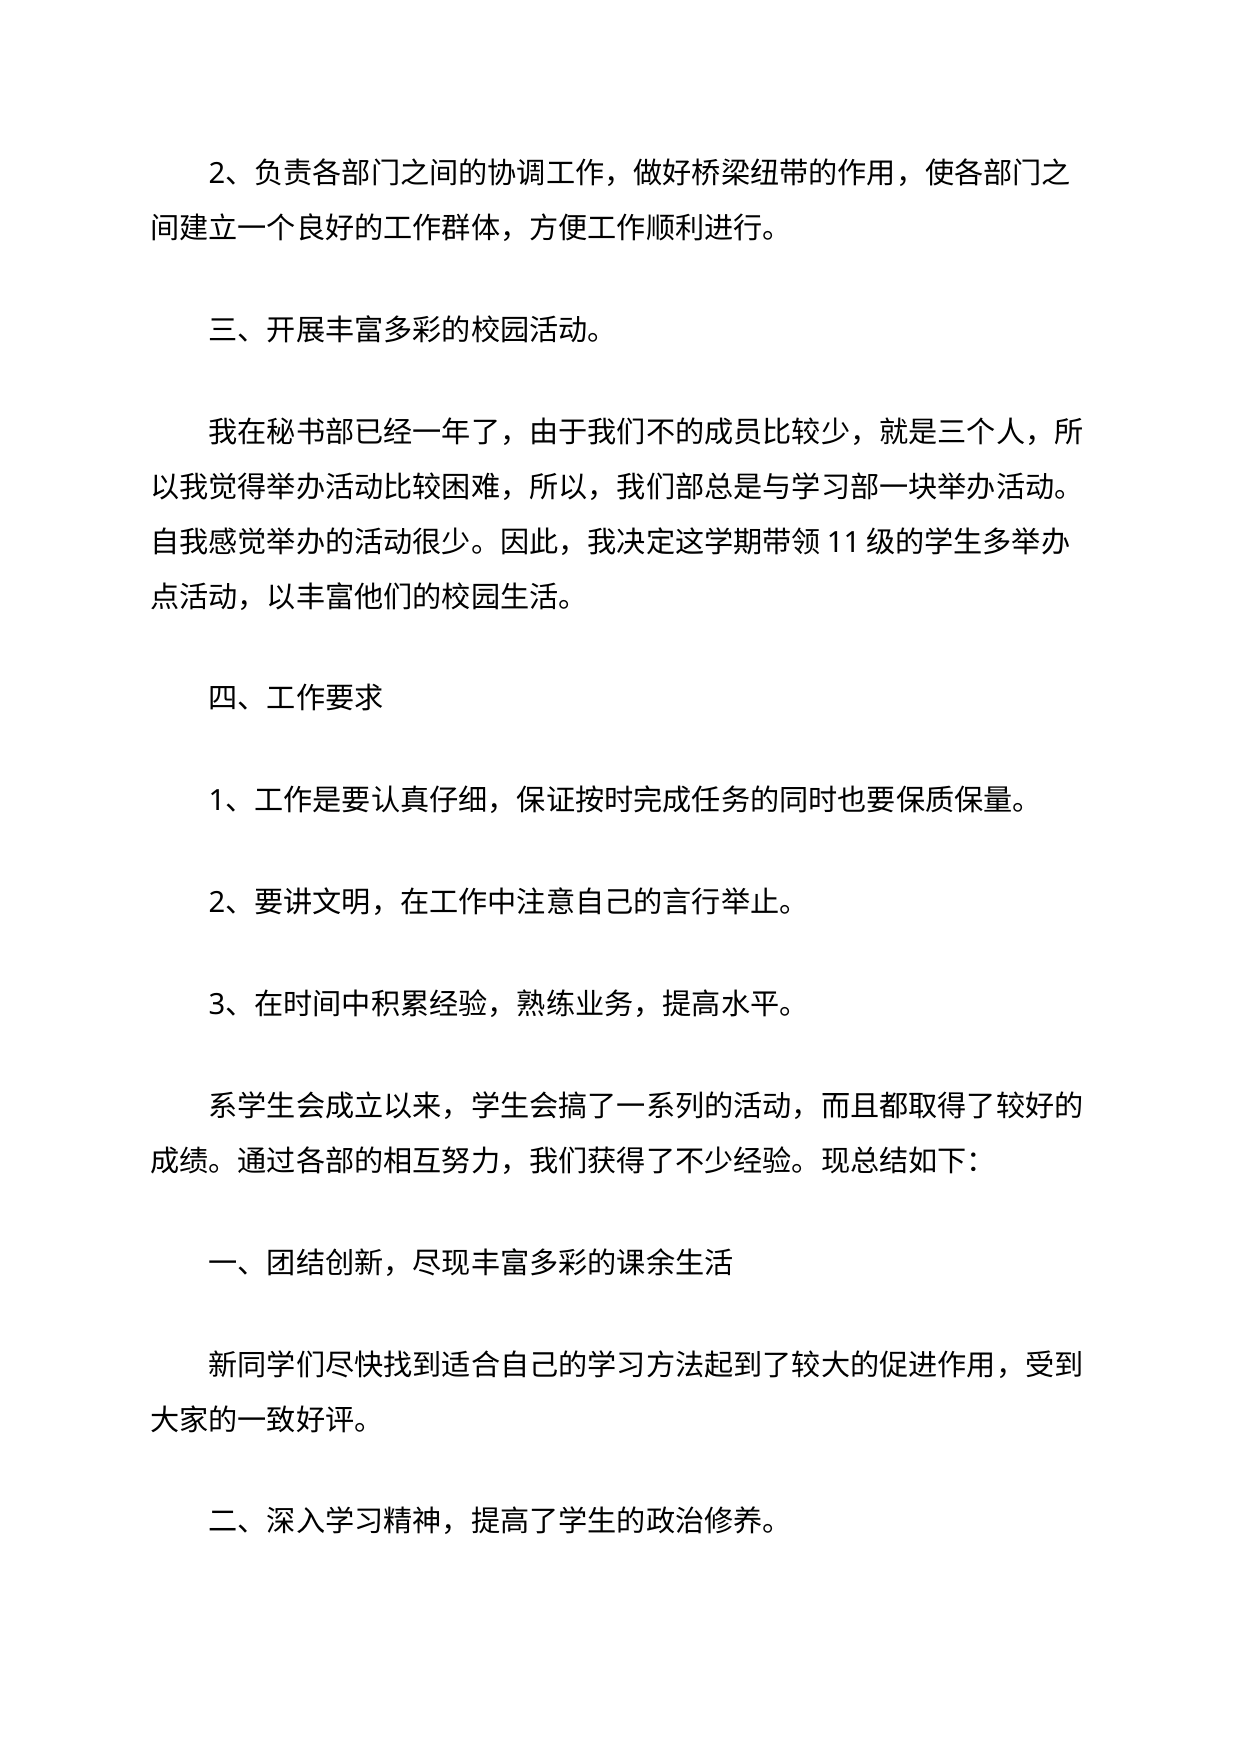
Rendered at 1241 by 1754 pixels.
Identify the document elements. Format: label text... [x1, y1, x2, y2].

text 3、在时间中积累经验，熟练业务，提高水平。 [150, 981, 1090, 1023]
text 2、负责各部门之间的协调工作，做好桥梁纽带的作用，使各部门之间建立一个良好的工作群体，方便工作顺利进行。 [150, 150, 1090, 247]
text 新同学们尽快找到适合自己的学习方法起到了较大的促进作用，受到大家的一致好评。 [150, 1341, 1090, 1438]
text 二、深入学习精神，提高了学生的政治修养。 [150, 1498, 1090, 1540]
text 我在秘书部已经一年了，由于我们不的成员比较少，就是三个人，所以我觉得举办活动比较困难，所以，我们部总是与学习部一块举办活动。自我感觉举办的活动很少。因此，我决定这学期带领11级的学生多举办点活动，以丰富他们的校园生活。 [150, 408, 1090, 616]
text 三、开展丰富多彩的校园活动。 [150, 307, 1090, 349]
text 2、要讲文明，在工作中注意自己的言行举止。 [150, 879, 1090, 921]
text 一、团结创新，尽现丰富多彩的课余生活 [150, 1239, 1090, 1282]
text 1、工作是要认真仔细，保证按时完成任务的同时也要保质保量。 [150, 777, 1090, 819]
text 四、工作要求 [150, 675, 1090, 717]
text 系学生会成立以来，学生会搞了一系列的活动，而且都取得了较好的成绩。通过各部的相互努力，我们获得了不少经验。现总结如下： [150, 1083, 1090, 1180]
